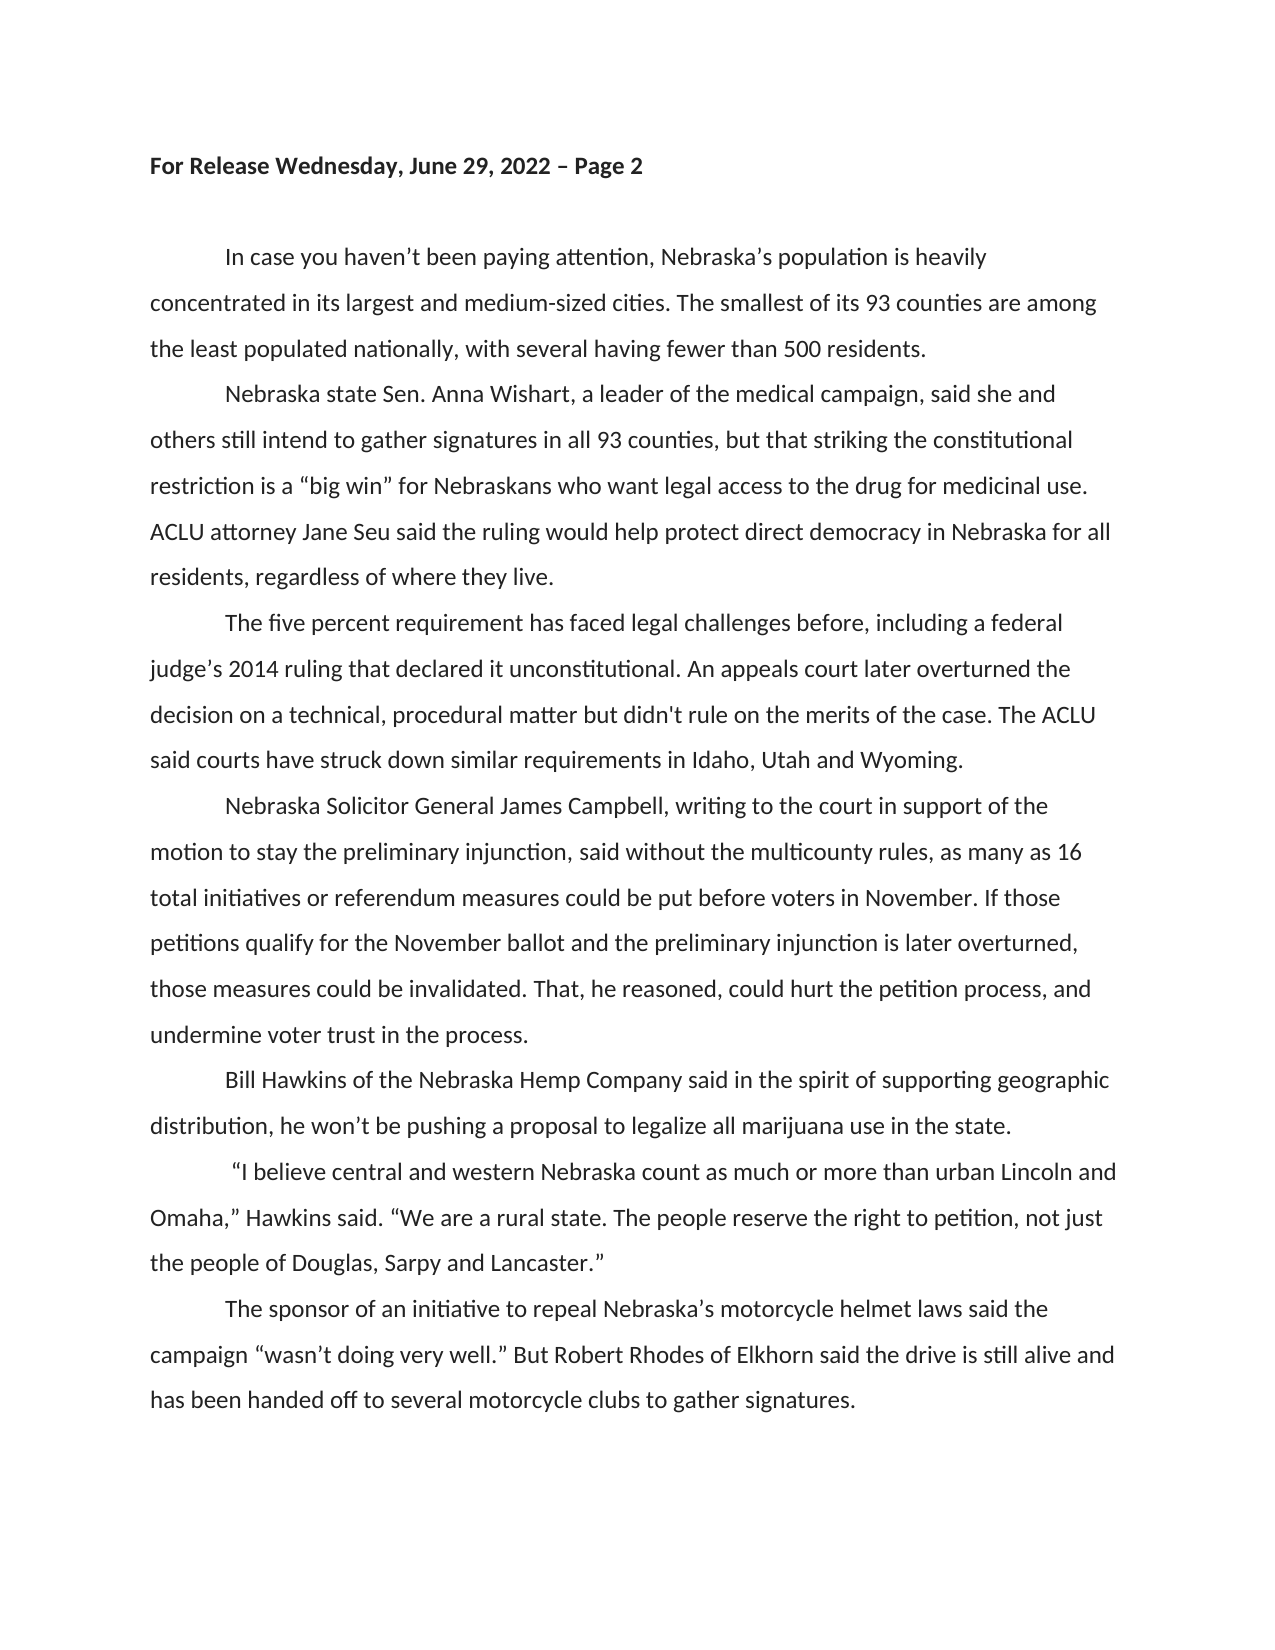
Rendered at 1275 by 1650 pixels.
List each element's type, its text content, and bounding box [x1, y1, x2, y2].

text The sponsor of an initiative to repeal Nebraska’s motorcycle helmet laws said the campaign “wasn’t doing very well.” But Robert Rhodes of Elkhorn said the drive is still alive and has been handed off to several motorcycle clubs to gather signatures. [150, 1293, 1125, 1415]
text In case you haven’t been paying attention, Nebraska’s population is heavily concentrated in its largest and medium-sized cities. The smallest of its 93 counties are among the least populated nationally, with several having fewer than 500 residents. [150, 241, 1125, 363]
text Nebraska Solicitor General James Campbell, writing to the court in support of the motion to stay the preliminary injunction, said without the multicounty rules, as many as 16 total initiatives or referendum measures could be put before voters in November. If those petitions qualify for the November ballot and the preliminary injunction is later overturned, those measures could be invalidated. That, he reasoned, could hurt the petition process, and undermine voter trust in the process. [150, 790, 1125, 1049]
text The five percent requirement has faced legal challenges before, including a federal judge’s 2014 ruling that declared it unconstitutional. An appeals court later overturned the decision on a technical, procedural matter but didn't rule on the merits of the case. The ACLU said courts have struck down similar requirements in Idaho, Utah and Wyoming. [150, 607, 1125, 775]
text Bill Hawkins of the Nebraska Hemp Company said in the spirit of supporting geographic distribution, he won’t be pushing a proposal to legalize all marijuana use in the state. [150, 1064, 1125, 1141]
text For Release Wednesday, June 29, 2022 – Page 2 [150, 150, 1125, 181]
text “I believe central and western Nebraska count as much or more than urban Lincoln and Omaha,” Hawkins said. “We are a rural state. The people reserve the right to petition, not just the people of Douglas, Sarpy and Lancaster.” [150, 1156, 1125, 1278]
text Nebraska state Sen. Anna Wishart, a leader of the medical campaign, said she and others still intend to gather signatures in all 93 counties, but that striking the constitutional restriction is a “big win” for Nebraskans who want legal access to the drug for medicinal use. ACLU attorney Jane Seu said the ruling would help protect direct democracy in Nebraska for all residents, regardless of where they live. [150, 379, 1125, 592]
